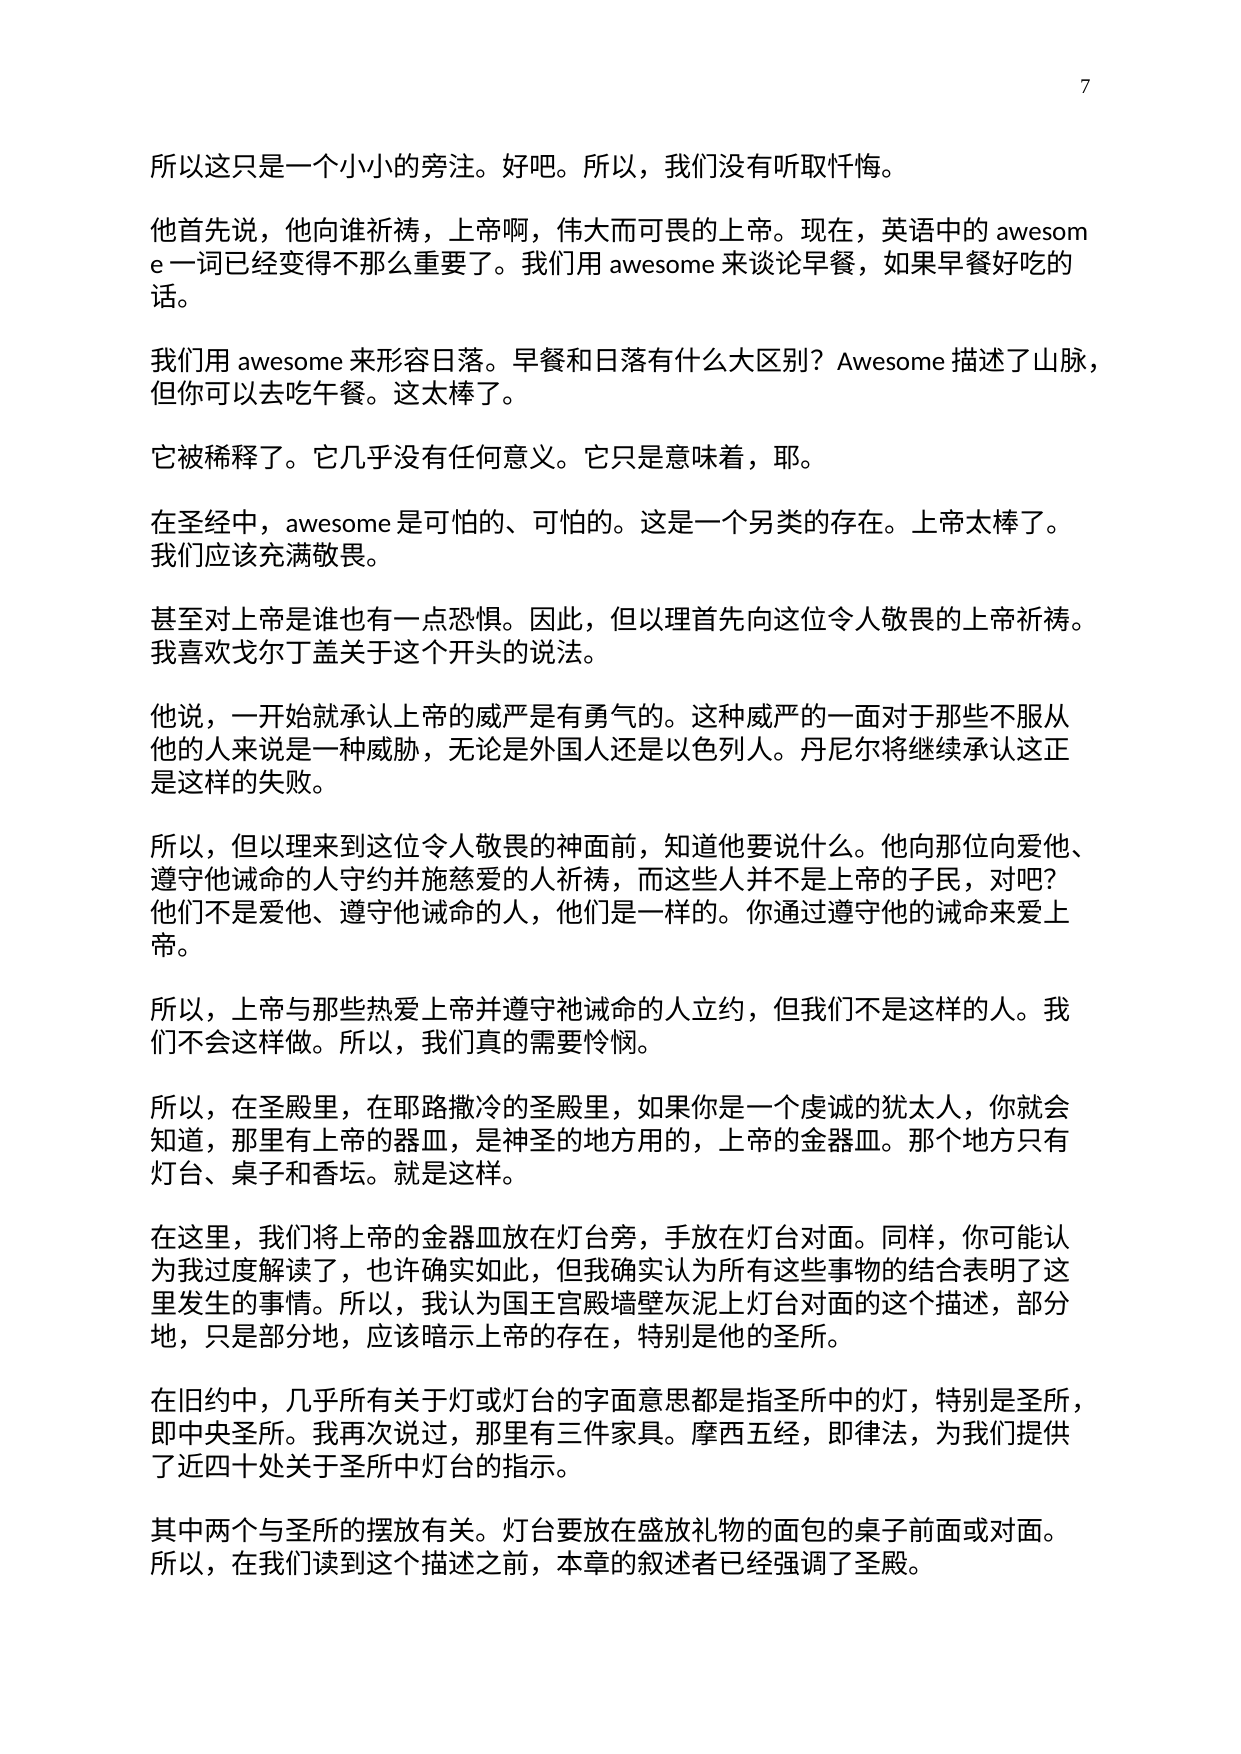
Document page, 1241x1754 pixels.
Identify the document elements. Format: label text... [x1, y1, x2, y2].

text 我们用 awesome 来形容日落。早餐和日落有什么大区别？Awesome 描述了山脉，但你可以去吃午餐。这太棒了。 [150, 344, 1090, 410]
text 他说，一开始就承认上帝的威严是有勇气的。这种威严的一面对于那些不服从他的人来说是一种威胁，无论是外国人还是以色列人。丹尼尔将继续承认这正是这样的失败。 [150, 700, 1090, 799]
text 所以，但以理来到这位令人敬畏的神面前，知道他要说什么。他向那位向爱他、遵守他诫命的人守约并施慈爱的人祈祷，而这些人并不是上帝的子民，对吧？他们不是爱他、遵守他诫命的人，他们是一样的。你通过遵守他的诫命来爱上帝。 [150, 830, 1090, 962]
text 在这里，我们将上帝的金器皿放在灯台旁，手放在灯台对面。同样，你可能认为我过度解读了，也许确实如此，但我确实认为所有这些事物的结合表明了这里发生的事情。所以，我认为国王宫殿墙壁灰泥上灯台对面的这个描述，部分地，只是部分地，应该暗示上帝的存在，特别是他的圣所。 [150, 1221, 1090, 1353]
text 所以这只是一个小小的旁注。好吧。所以，我们没有听取忏悔。 [150, 150, 1090, 183]
text 甚至对上帝是谁也有一点恐惧。因此，但以理首先向这位令人敬畏的上帝祈祷。我喜欢戈尔丁盖关于这个开头的说法。 [150, 603, 1090, 669]
text 在旧约中，几乎所有关于灯或灯台的字面意思都是指圣所中的灯，特别是圣所，即中央圣所。我再次说过，那里有三件家具。摩西五经，即律法，为我们提供了近四十处关于圣所中灯台的指示。 [150, 1384, 1090, 1483]
text 所以，在圣殿里，在耶路撒冷的圣殿里，如果你是一个虔诚的犹太人，你就会知道，那里有上帝的器皿，是神圣的地方用的，上帝的金器皿。那个地方只有灯台、桌子和香坛。就是这样。 [150, 1091, 1090, 1190]
text 在圣经中，awesome是可怕的、可怕的。这是一个另类的存在。上帝太棒了。我们应该充满敬畏。 [150, 506, 1090, 572]
text 其中两个与圣所的摆放有关。灯台要放在盛放礼物的面包的桌子前面或对面。所以，在我们读到这个描述之前，本章的叙述者已经强调了圣殿。 [150, 1514, 1090, 1580]
text 它被稀释了。它几乎没有任何意义。它只是意味着，耶。 [150, 442, 1090, 474]
text 他首先说，他向谁祈祷，上帝啊，伟大而可畏的上帝。现在，英语中的 awesome 一词已经变得不那么重要了。我们用 awesome 来谈论早餐，如果早餐好吃的话。 [150, 214, 1090, 313]
text 所以，上帝与那些热爱上帝并遵守祂诫命的人立约，但我们不是这样的人。我们不会这样做。所以，我们真的需要怜悯。 [150, 993, 1090, 1059]
